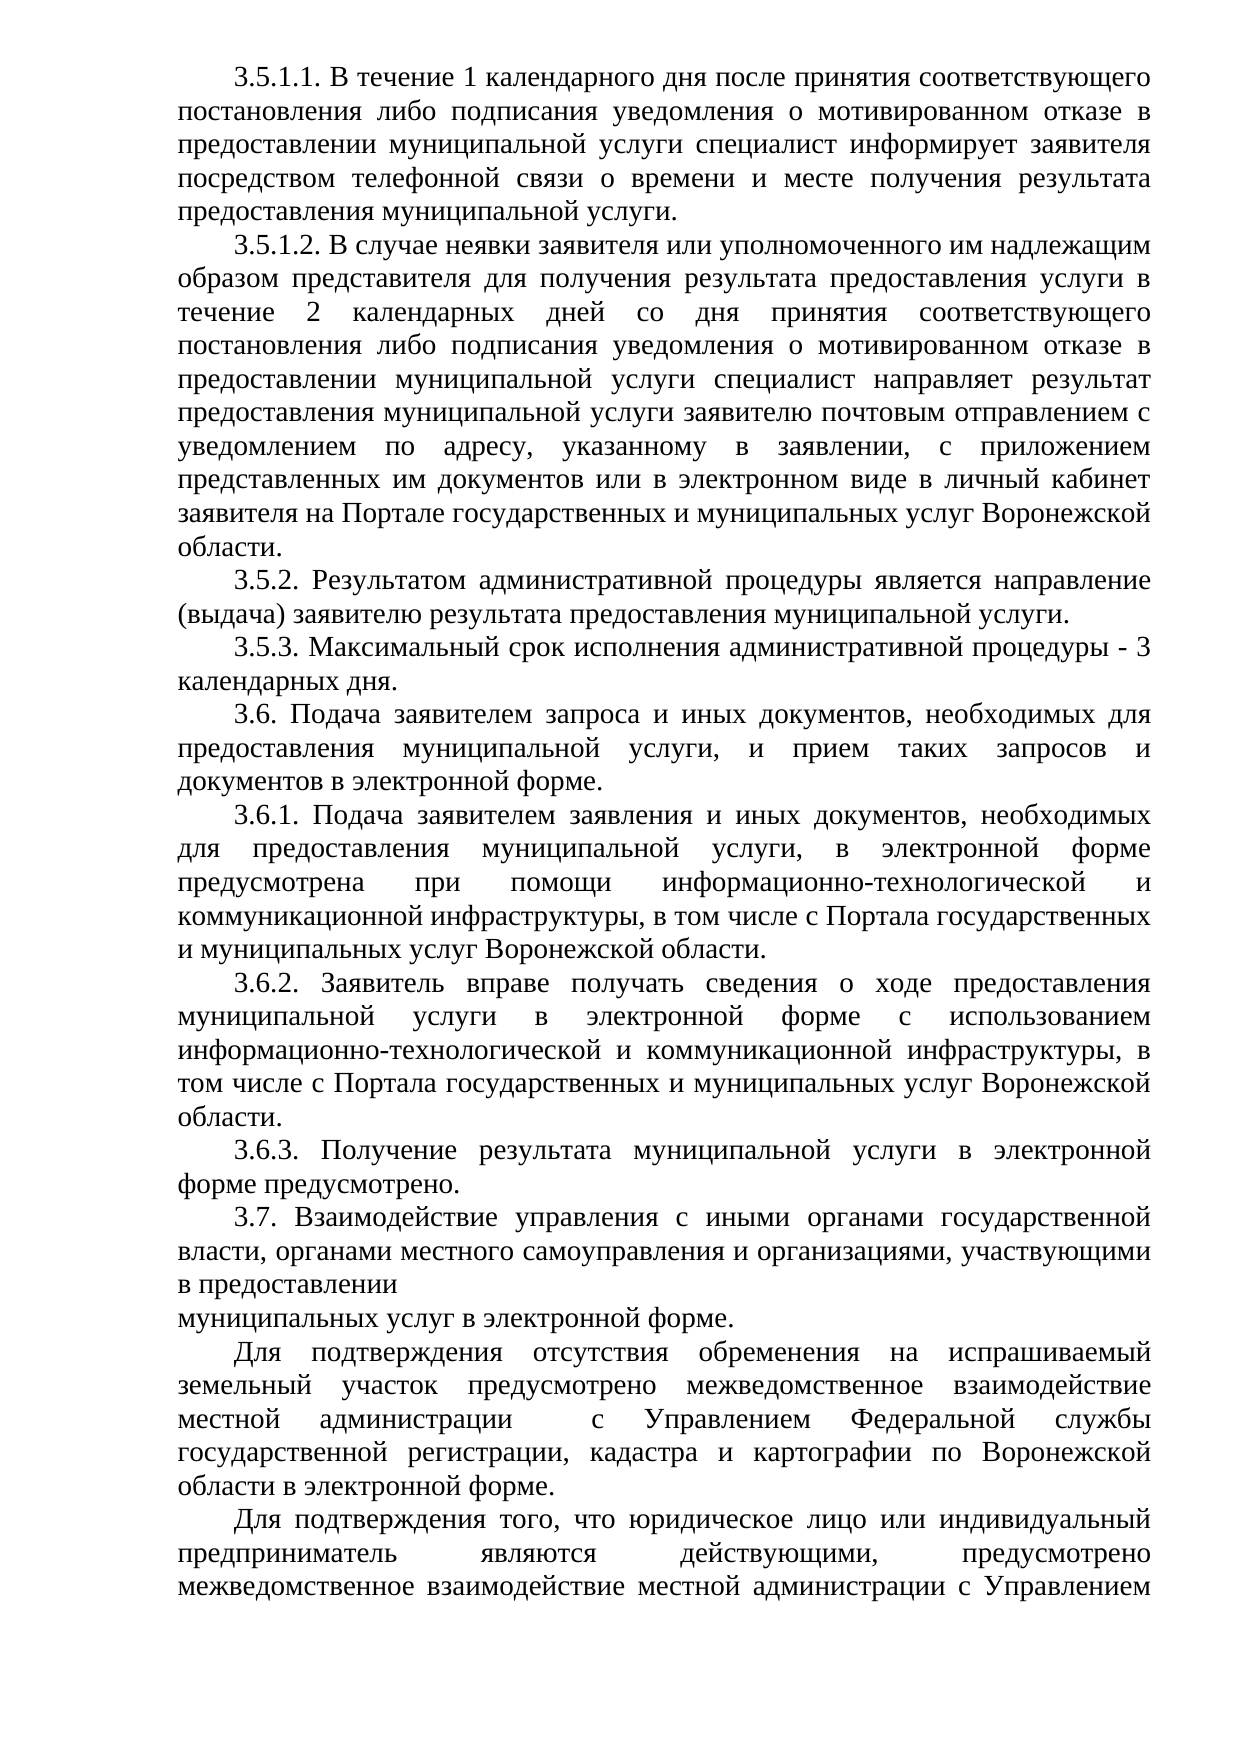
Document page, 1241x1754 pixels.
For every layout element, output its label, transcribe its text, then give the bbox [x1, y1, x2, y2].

text муниципальных услуг в электронной форме. [177, 1300, 1152, 1334]
text 3.6. Подача заявителем запроса и иных документов, необходимых для предоставления муниципальной услуги, и прием таких запросов и документов в электронной форме. [177, 696, 1152, 797]
text 3.6.2. Заявитель вправе получать сведения о ходе предоставления муниципальной услуги в электронной форме с использованием информационно-технологической и коммуникационной инфраструктуры, в том числе с Портала государственных и муниципальных услуг Воронежской области. [177, 965, 1152, 1132]
text 3.5.1.2. В случае неявки заявителя или уполномоченного им надлежащим образом представителя для получения результата предоставления услуги в течение 2 календарных дней со дня принятия соответствующего постановления либо подписания уведомления о мотивированном отказе в предоставлении муниципальной услуги специалист направляет результат предоставления муниципальной услуги заявителю почтовым отправлением с уведомлением по адресу, указанному в заявлении, с приложением представленных им документов или в электронном виде в личный кабинет заявителя на Портале государственных и муниципальных услуг Воронежской области. [177, 227, 1152, 562]
text 3.5.2. Результатом административной процедуры является направление (выдача) заявителю результата предоставления муниципальной услуги. [177, 562, 1152, 629]
text Для подтверждения отсутствия обременения на испрашиваемый земельный участок предусмотрено межведомственное взаимодействие местной администрации с Управлением Федеральной службы государственной регистрации, кадастра и картографии по Воронежской области в электронной форме. [177, 1334, 1152, 1501]
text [177, 1501, 1152, 1602]
text 3.7. Взаимодействие управления с иными органами государственной власти, органами местного самоуправления и организациями, участвующими в предоставлении [177, 1199, 1152, 1300]
text 3.6.3. Получение результата муниципальной услуги в электронной форме предусмотрено. [177, 1132, 1152, 1199]
text 3.6.1. Подача заявителем заявления и иных документов, необходимых для предоставления муниципальной услуги, в электронной форме предусмотрена при помощи информационно-технологической и коммуникационной инфраструктуры, в том числе с Портала государственных и муниципальных услуг Воронежской области. [177, 797, 1152, 965]
text 3.5.3. Максимальный срок исполнения административной процедуры - 3 календарных дня. [177, 629, 1152, 696]
text 3.5.1.1. В течение 1 календарного дня после принятия соответствующего постановления либо подписания уведомления о мотивированном отказе в предоставлении муниципальной услуги специалист информирует заявителя посредством телефонной связи о времени и месте получения результата предоставления муниципальной услуги. [177, 59, 1152, 227]
